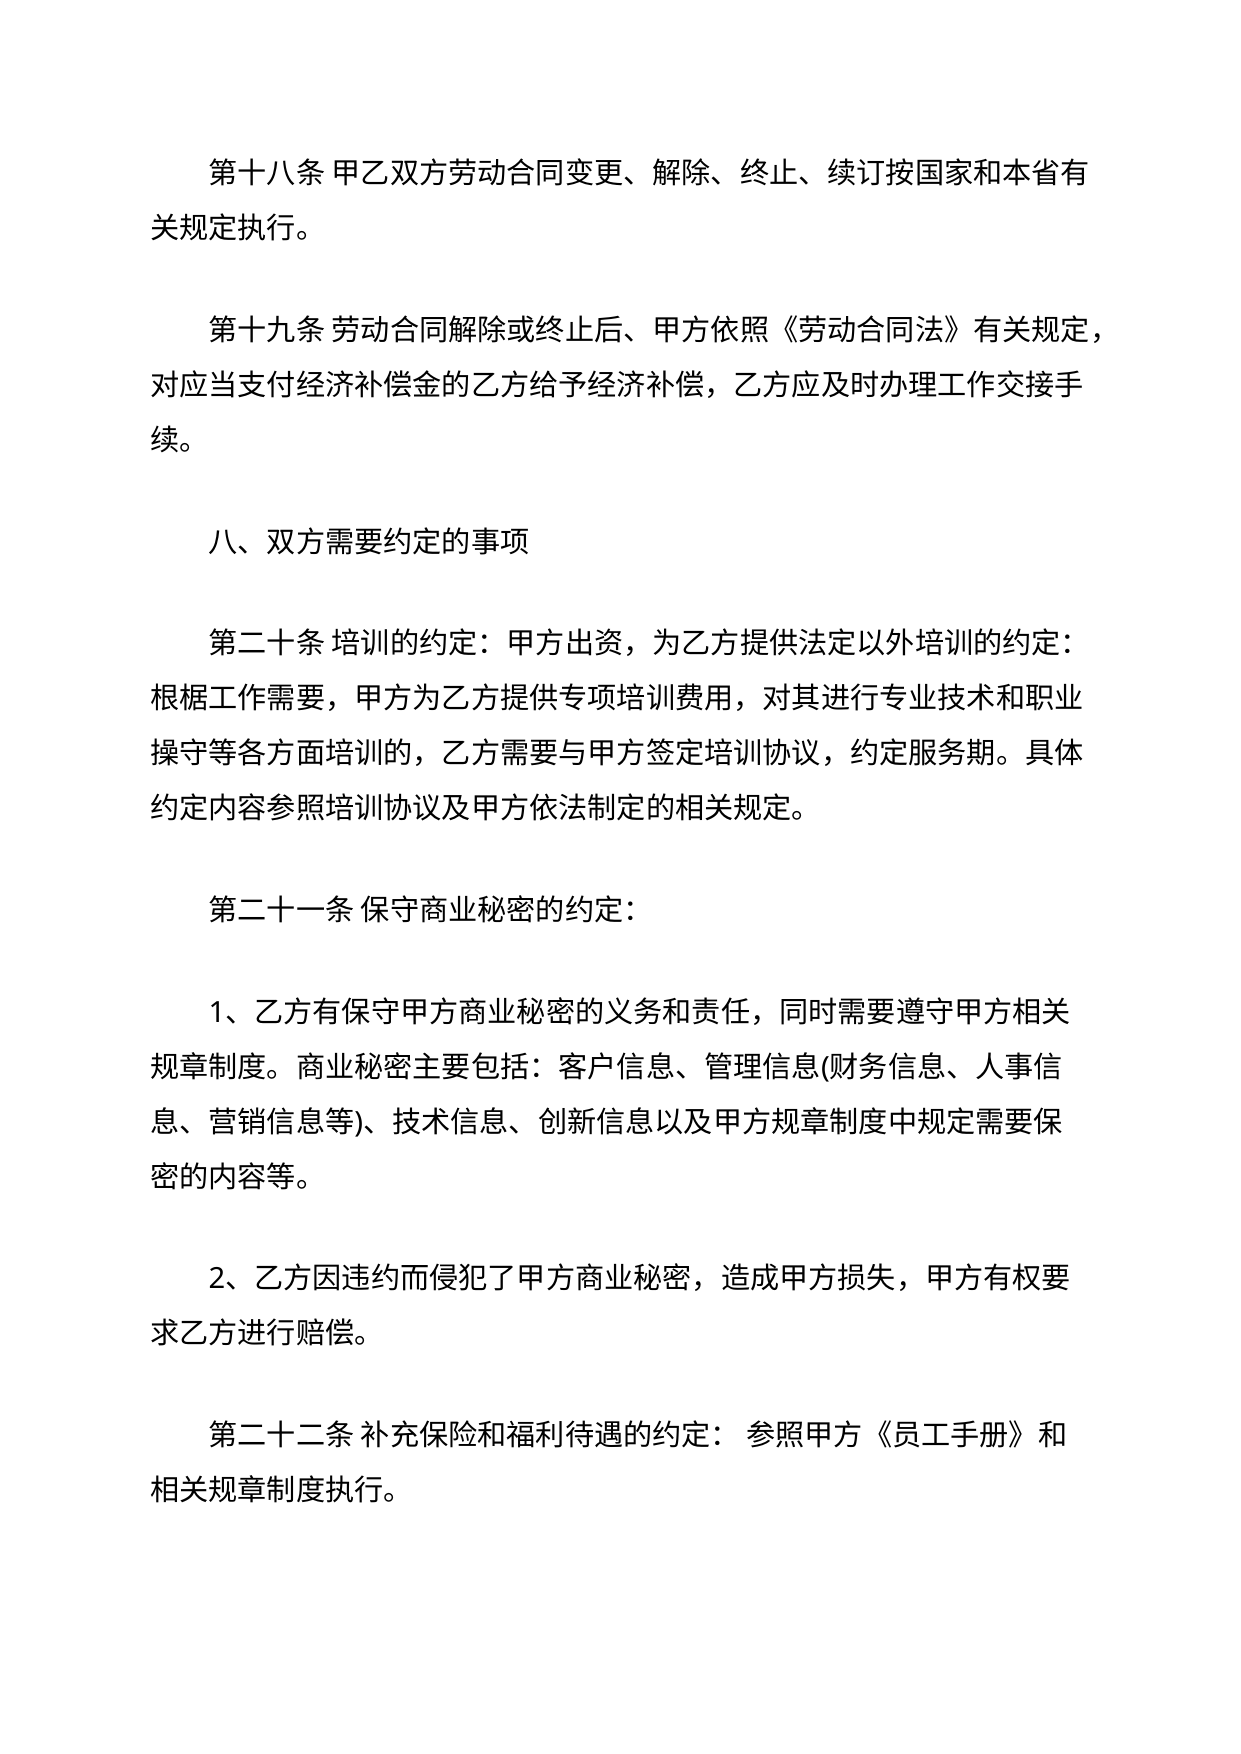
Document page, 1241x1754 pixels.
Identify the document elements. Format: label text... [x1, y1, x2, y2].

text 八、双方需要约定的事项 [150, 518, 1090, 561]
text 第十八条 甲乙双方劳动合同变更、解除、终止、续订按国家和本省有关规定执行。 [150, 150, 1090, 247]
text 2、乙方因违约而侵犯了甲方商业秘密，造成甲方损失，甲方有权要求乙方进行赔偿。 [150, 1255, 1090, 1352]
text 第二十二条 补充保险和福利待遇的约定： 参照甲方《员工手册》和相关规章制度执行。 [150, 1412, 1090, 1509]
text 1、乙方有保守甲方商业秘密的义务和责任，同时需要遵守甲方相关规章制度。商业秘密主要包括：客户信息、管理信息(财务信息、人事信息、营销信息等)、技术信息、创新信息以及甲方规章制度中规定需要保密的内容等。 [150, 988, 1090, 1196]
text 第十九条 劳动合同解除或终止后、甲方依照《劳动合同法》有关规定，对应当支付经济补偿金的乙方给予经济补偿，乙方应及时办理工作交接手续。 [150, 307, 1090, 459]
text 第二十一条 保守商业秘密的约定： [150, 886, 1090, 929]
text 第二十条 培训的约定：甲方出资，为乙方提供法定以外培训的约定：根椐工作需要，甲方为乙方提供专项培训费用，对其进行专业技术和职业操守等各方面培训的，乙方需要与甲方签定培训协议，约定服务期。具体约定内容参照培训协议及甲方依法制定的相关规定。 [150, 620, 1090, 827]
